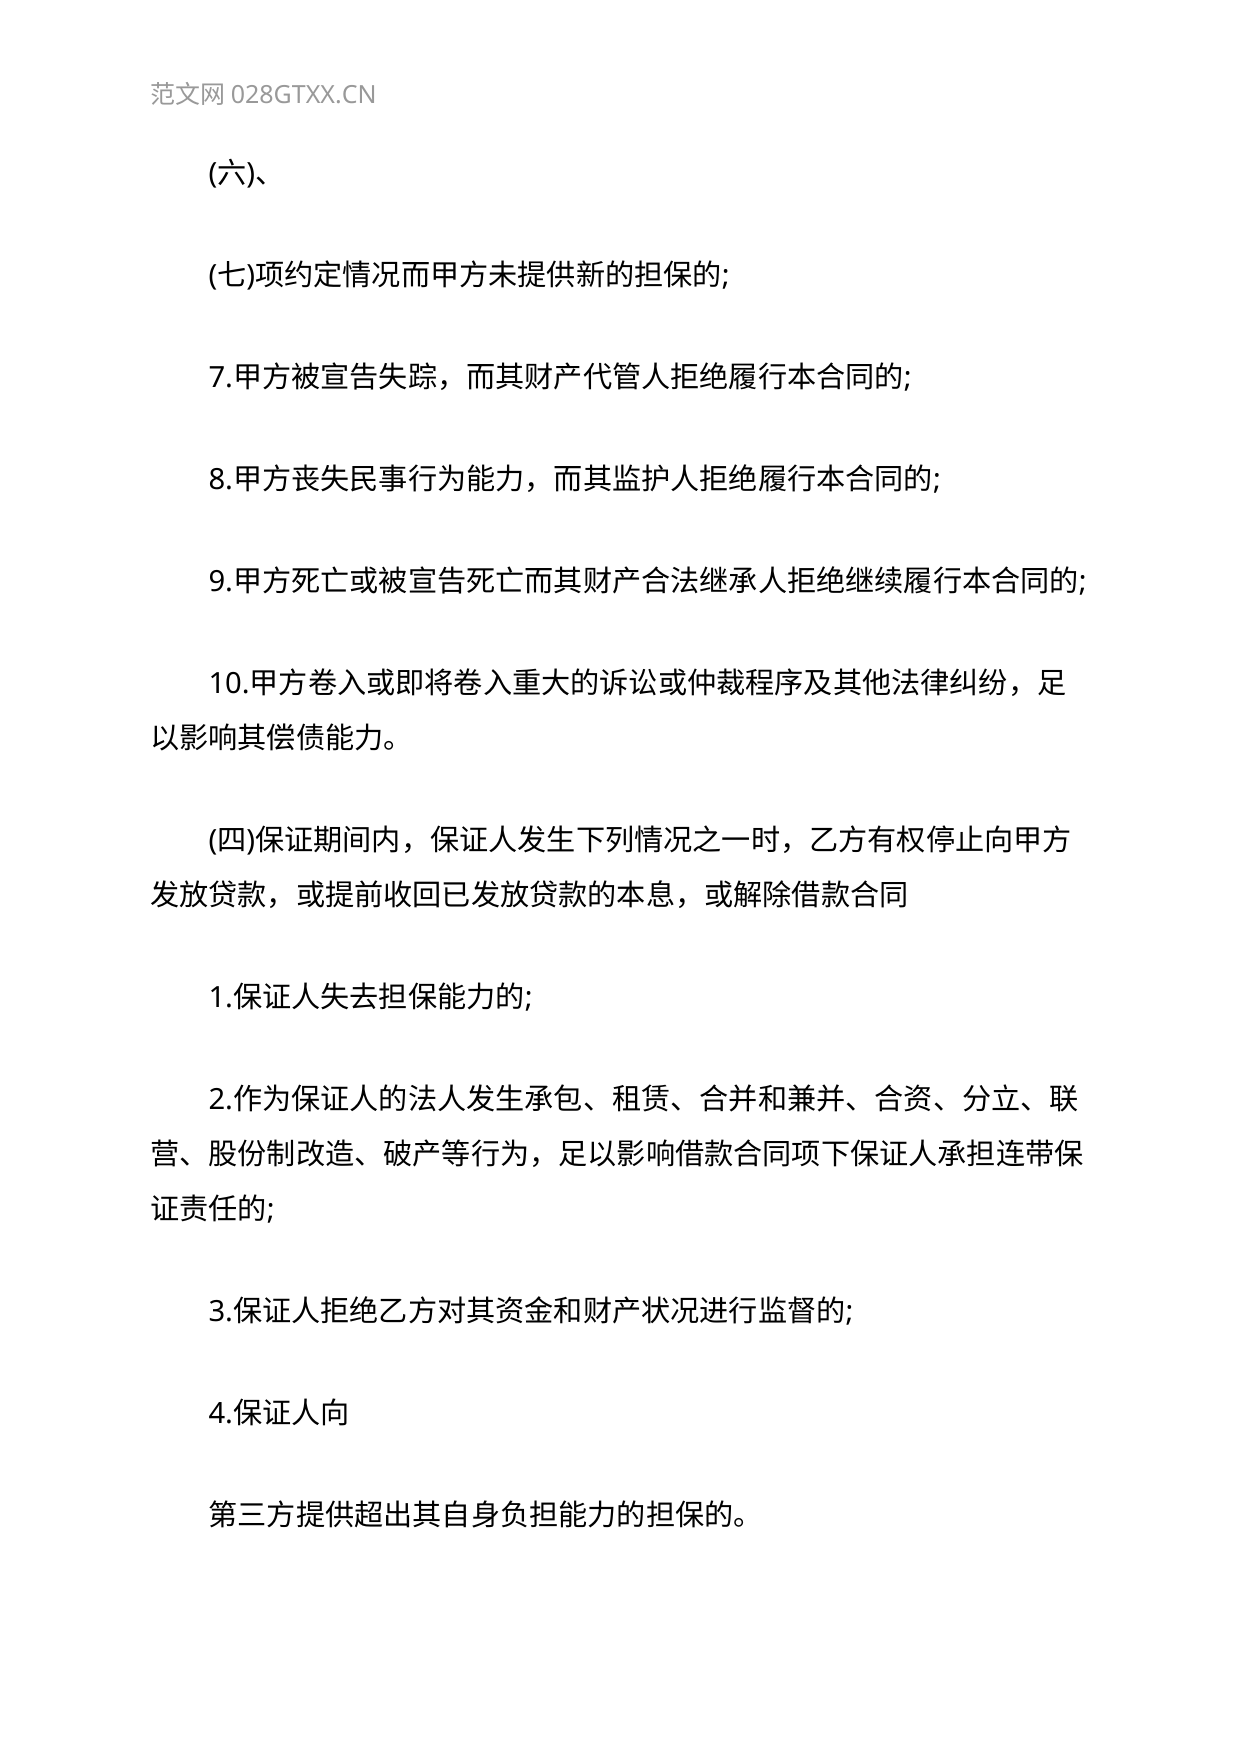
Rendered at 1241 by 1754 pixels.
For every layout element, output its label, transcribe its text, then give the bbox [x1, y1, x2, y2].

text 8.甲方丧失民事行为能力，而其监护人拒绝履行本合同的; [150, 456, 1090, 498]
text 4.保证人向 [150, 1389, 1090, 1432]
text 7.甲方被宣告失踪，而其财产代管人拒绝履行本合同的; [150, 354, 1090, 396]
text 1.保证人失去担保能力的; [150, 973, 1090, 1016]
text 3.保证人拒绝乙方对其资金和财产状况进行监督的; [150, 1287, 1090, 1330]
text 9.甲方死亡或被宣告死亡而其财产合法继承人拒绝继续履行本合同的; [150, 558, 1090, 600]
text (六)、 [150, 150, 1090, 192]
text 第三方提供超出其自身负担能力的担保的。 [150, 1491, 1090, 1533]
text (七)项约定情况而甲方未提供新的担保的; [150, 252, 1090, 294]
text (四)保证期间内，保证人发生下列情况之一时，乙方有权停止向甲方发放贷款，或提前收回已发放贷款的本息，或解除借款合同 [150, 817, 1090, 914]
text 10.甲方卷入或即将卷入重大的诉讼或仲裁程序及其他法律纠纷，足以影响其偿债能力。 [150, 660, 1090, 757]
text 2.作为保证人的法人发生承包、租赁、合并和兼并、合资、分立、联营、股份制改造、破产等行为，足以影响借款合同项下保证人承担连带保证责任的; [150, 1075, 1090, 1228]
